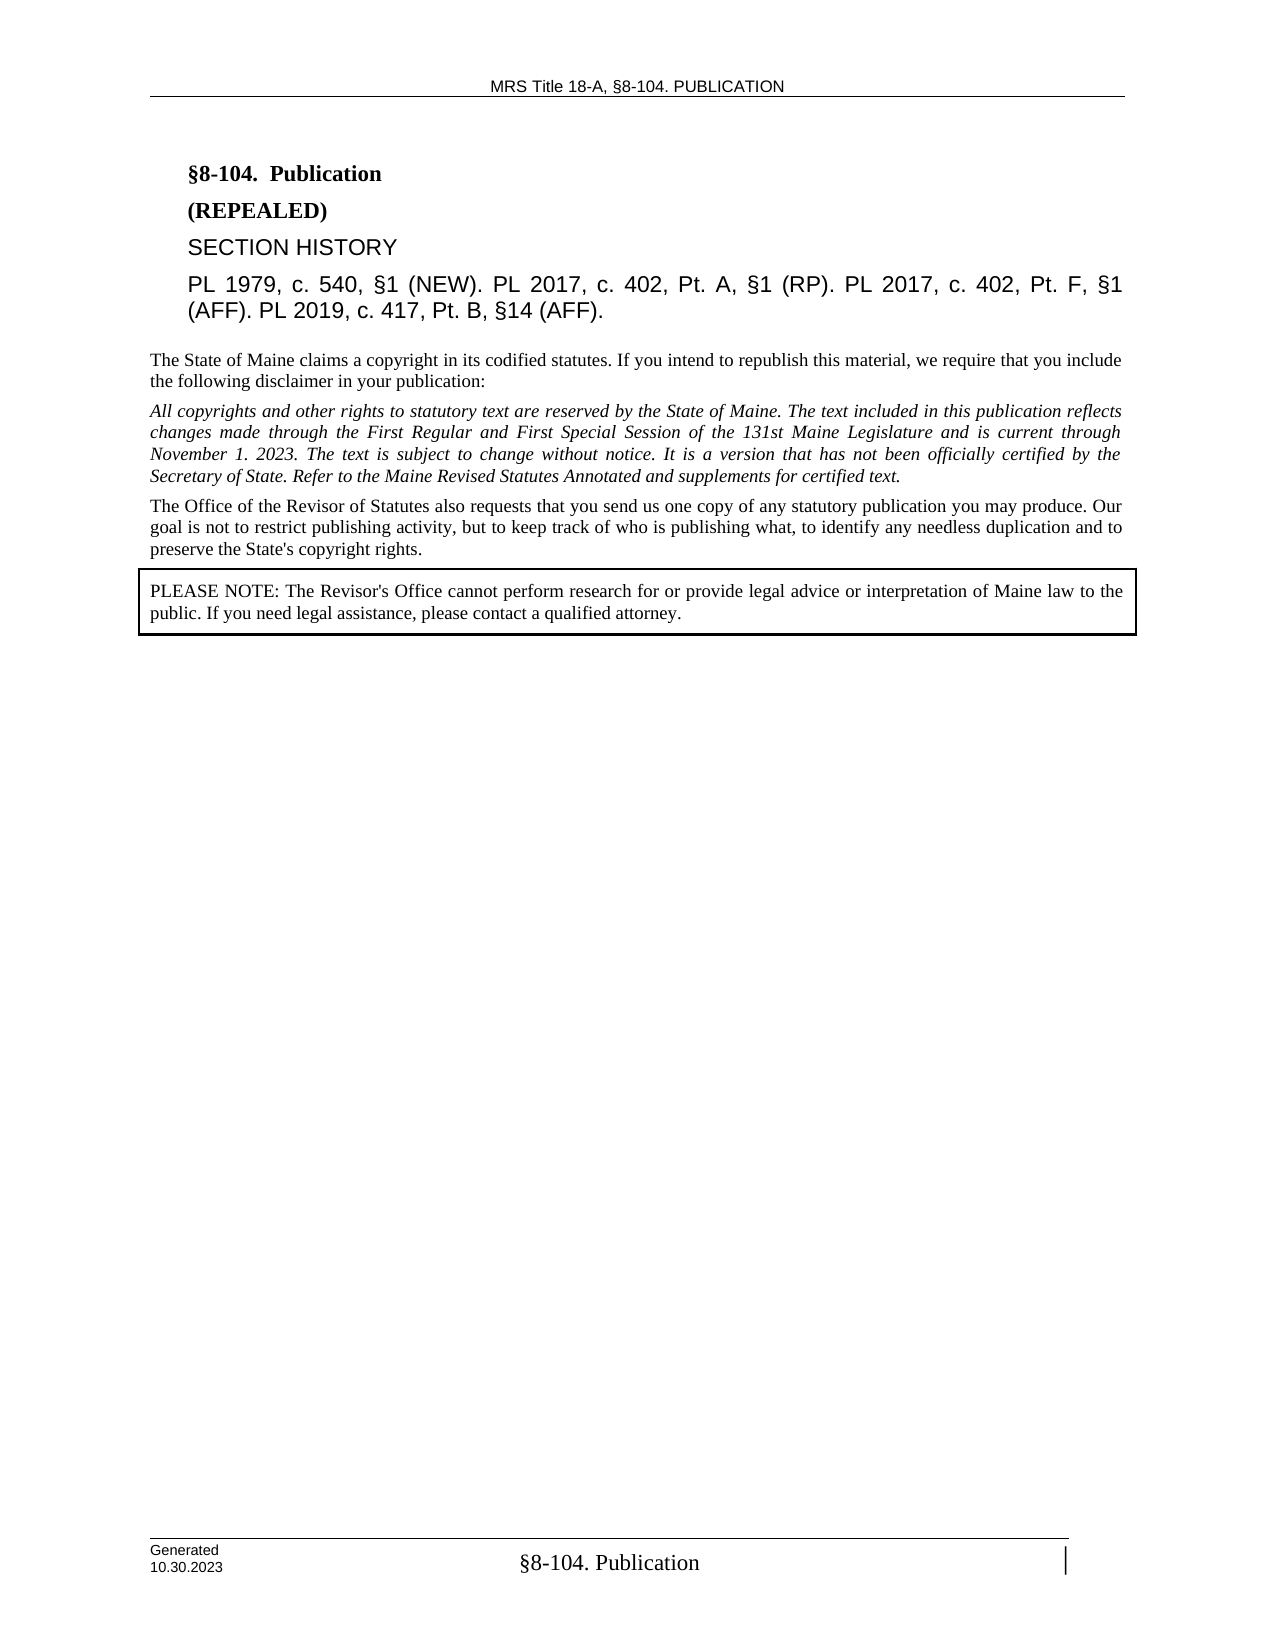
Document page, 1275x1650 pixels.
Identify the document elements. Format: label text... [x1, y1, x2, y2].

text PLEASE NOTE: The Revisor's Office cannot perform research for or provide legal advice or interpretation of Maine law to the public. If you need legal assistance, please contact a qualified attorney. [140, 570, 1135, 633]
text (REPEALED) [187, 197, 1125, 223]
text The Office of the Revisor of Statutes also requests that you send us one copy of any statutory publication you may produce. Our goal is not to restrict publishing activity, but to keep track of who is publishing what, to identify any needless duplication and to preserve the State's copyright rights. [150, 494, 1125, 559]
text §8-104. Publication [187, 160, 1125, 187]
text SECTION HISTORY [187, 234, 1125, 260]
text All copyrights and other rights to statutory text are reserved by the State of Maine. The text included in this publication reflects changes made through the First Regular and First Special Session of the 131st Maine Legislature and is current through November 1. 2023 . The text is subject to change without notice. It is a version that has not been officially certified by the Secretary of State. Refer to the Maine Revised Statutes Annotated and supplements for certified text. [150, 400, 1125, 486]
text The State of Maine claims a copyright in its codified statutes. If you intend to republish this material, we require that you include the following disclaimer in your publication: [150, 348, 1125, 392]
text PL 1979, c. 540, §1 (NEW). PL 2017, c. 402, Pt. A, §1 (RP). PL 2017, c. 402, Pt. F, §1 (AFF). PL 2019, c. 417, Pt. B, §14 (AFF). [187, 271, 1125, 323]
